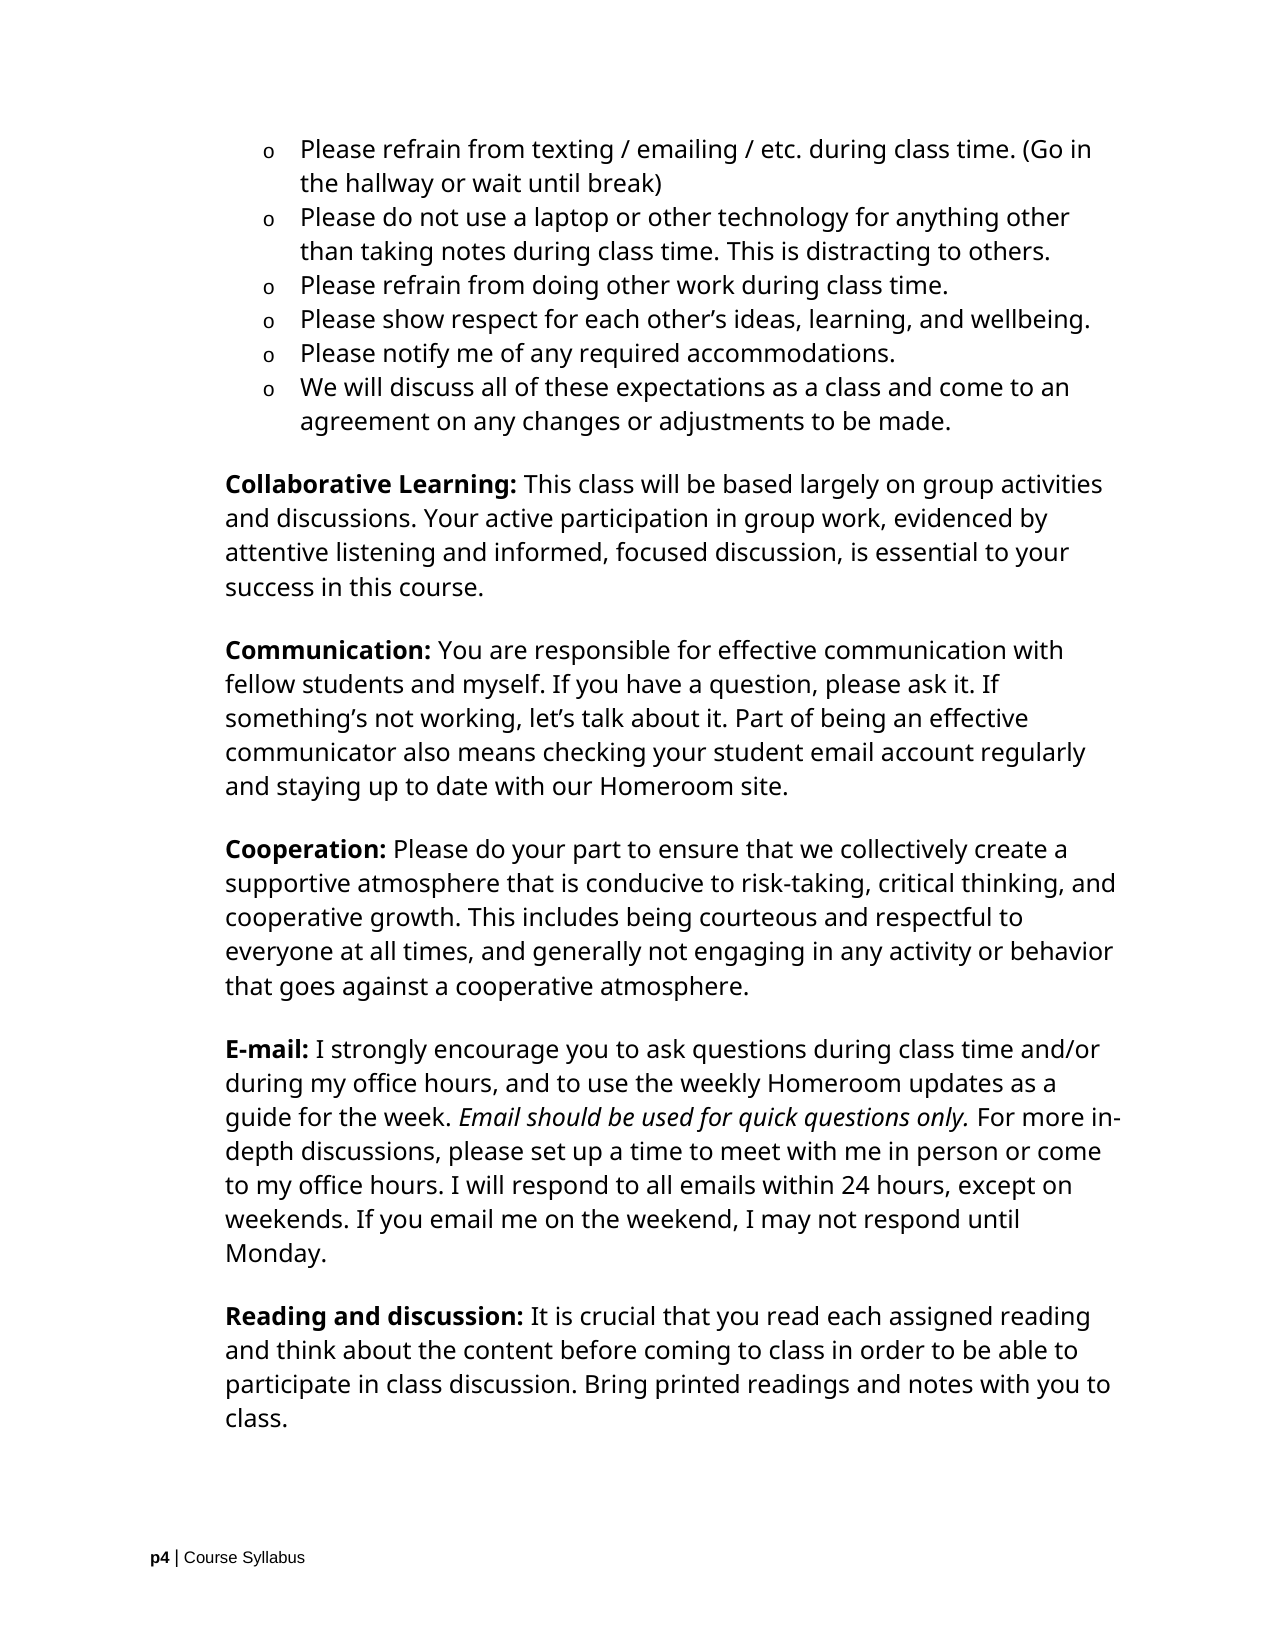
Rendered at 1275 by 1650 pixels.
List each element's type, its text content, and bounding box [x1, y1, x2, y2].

list We will discuss all of these expectations as a class and come to an agreement on any changes or adjustments to be made. [262, 370, 1125, 438]
text E-mail: I strongly encourage you to ask questions during class time and/or during my office hours, and to use the weekly Homeroom updates as a guide for the week. Email should be used for quick questions only. For more in-depth discussions, please set up a time to meet with me in person or come to my office hours. I will respond to all emails within 24 hours, except on weekends. If you email me on the weekend, I may not respond until Monday. [225, 1031, 1125, 1270]
list Please do not use a laptop or other technology for anything other than taking notes during class time. This is distracting to others. [262, 199, 1125, 267]
text Cooperation: Please do your part to ensure that we collectively create a supportive atmosphere that is conducive to risk-taking, critical thinking, and cooperative growth. This includes being courteous and respectful to everyone at all times, and generally not engaging in any activity or behavior that goes against a cooperative atmosphere. [225, 832, 1125, 1002]
text Communication: You are responsible for effective communication with fellow students and myself. If you have a question, please ask it. If something’s not working, let’s talk about it. Part of being an effective communicator also means checking your student email account regularly and staying up to date with our Homeroom site. [225, 632, 1125, 803]
list Please refrain from doing other work during class time. [262, 267, 1125, 302]
list Please refrain from texting / emailing / etc. during class time. (Go in the hallway or wait until break) [262, 131, 1125, 199]
text Reading and discussion: It is crucial that you read each assigned reading and think about the content before coming to class in order to be able to participate in class discussion. Bring printed readings and notes with you to class. [225, 1299, 1125, 1435]
list Please show respect for each other’s ideas, learning, and wellbeing. [262, 302, 1125, 336]
list Please notify me of any required accommodations. [262, 336, 1125, 370]
text Collaborative Learning: This class will be based largely on group activities and discussions. Your active participation in group work, evidenced by attentive listening and informed, focused discussion, is essential to your success in this course. [225, 467, 1125, 603]
